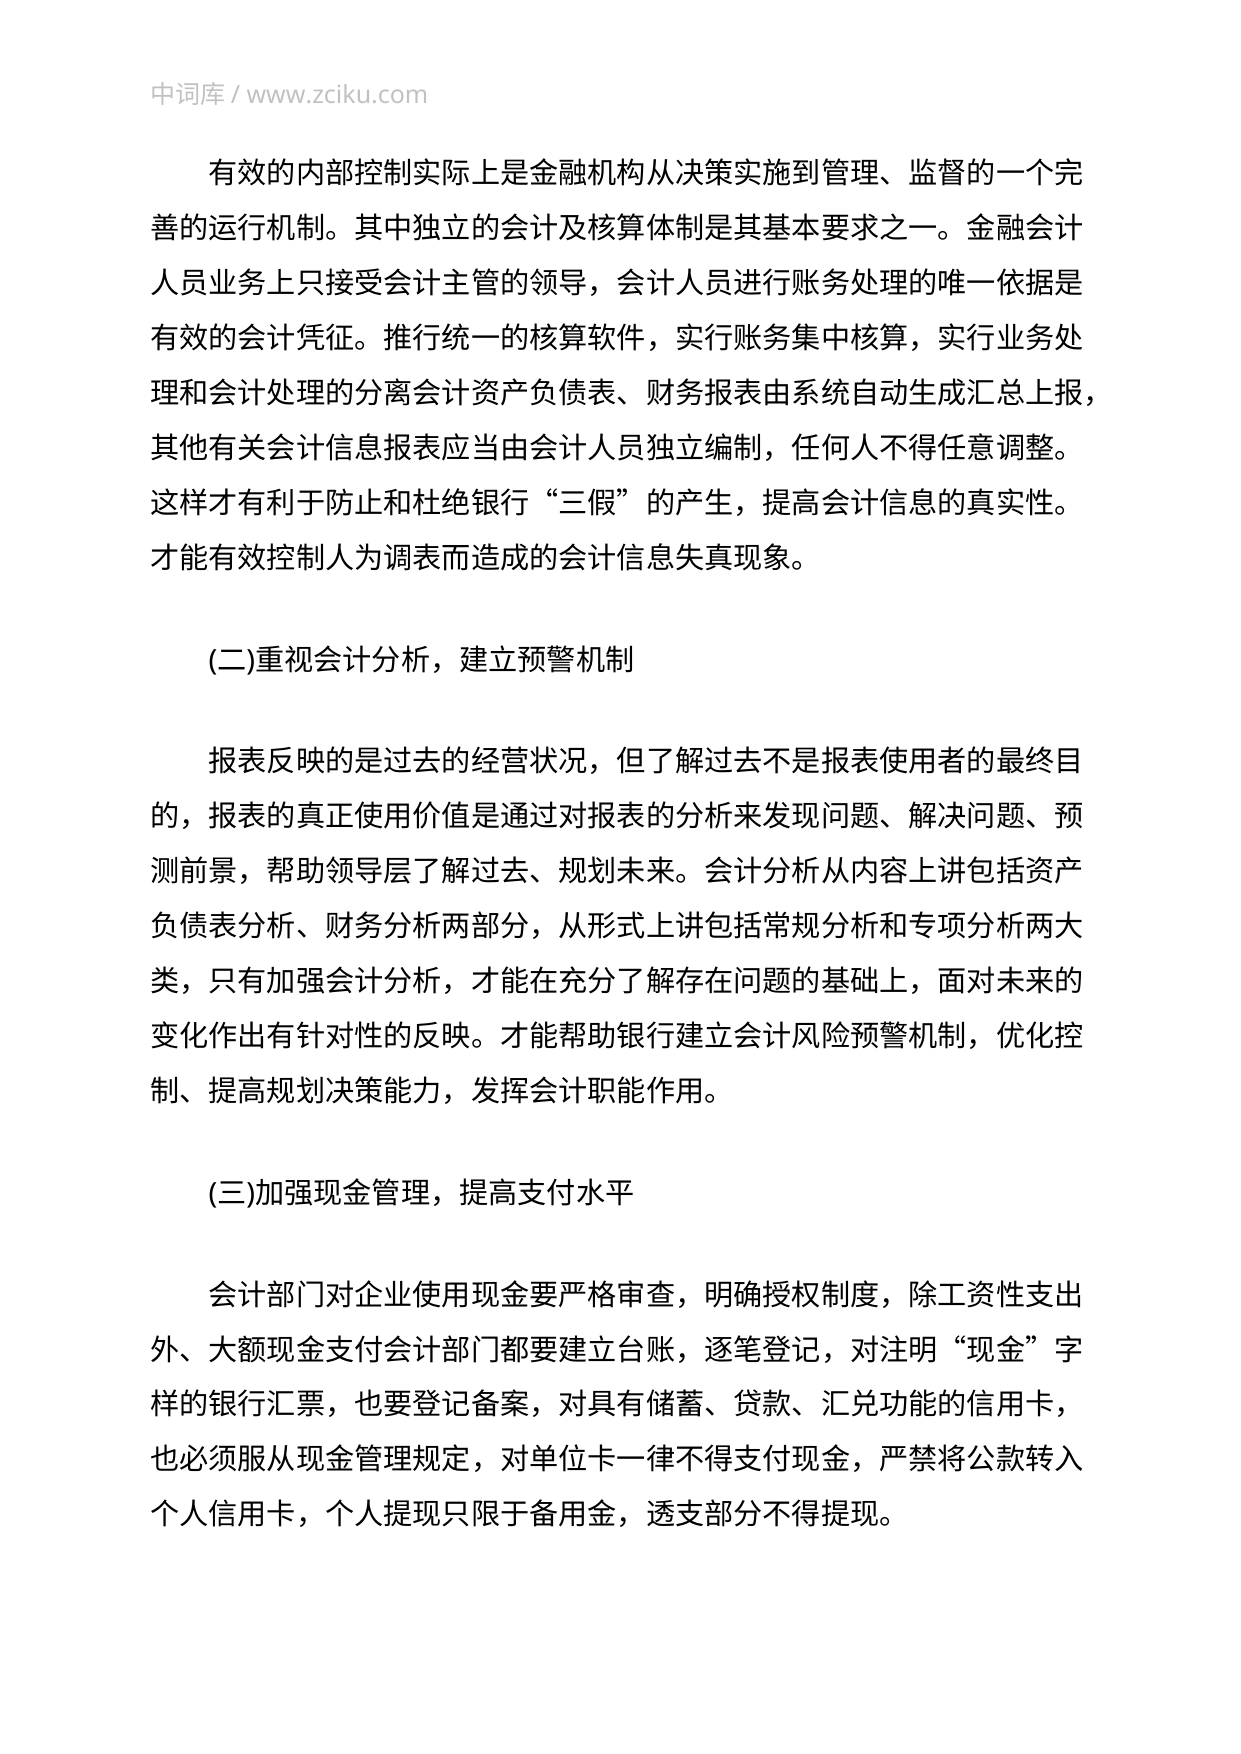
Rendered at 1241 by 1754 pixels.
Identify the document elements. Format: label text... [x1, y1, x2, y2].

text (二)重视会计分析，建立预警机制 [150, 636, 1090, 678]
text 报表反映的是过去的经营状况，但了解过去不是报表使用者的最终目的，报表的真正使用价值是通过对报表的分析来发现问题、解决问题、预测前景，帮助领导层了解过去、规划未来。会计分析从内容上讲包括资产负债表分析、财务分析两部分，从形式上讲包括常规分析和专项分析两大类，只有加强会计分析，才能在充分了解存在问题的基础上，面对未来的变化作出有针对性的反映。才能帮助银行建立会计风险预警机制，优化控制、提高规划决策能力，发挥会计职能作用。 [150, 738, 1090, 1110]
text 有效的内部控制实际上是金融机构从决策实施到管理、监督的一个完善的运行机制。其中独立的会计及核算体制是其基本要求之一。金融会计人员业务上只接受会计主管的领导，会计人员进行账务处理的唯一依据是有效的会计凭征。推行统一的核算软件，实行账务集中核算，实行业务处理和会计处理的分离会计资产负债表、财务报表由系统自动生成汇总上报，其他有关会计信息报表应当由会计人员独立编制，任何人不得任意调整。这样才有利于防止和杜绝银行“三假”的产生，提高会计信息的真实性。才能有效控制人为调表而造成的会计信息失真现象。 [150, 150, 1090, 577]
text (三)加强现金管理，提高支付水平 [150, 1169, 1090, 1212]
text 会计部门对企业使用现金要严格审查，明确授权制度，除工资性支出外、大额现金支付会计部门都要建立台账，逐笔登记，对注明“现金”字样的银行汇票，也要登记备案，对具有储蓄、贷款、汇兑功能的信用卡，也必须服从现金管理规定，对单位卡一律不得支付现金，严禁将公款转入个人信用卡，个人提现只限于备用金，透支部分不得提现。 [150, 1271, 1090, 1533]
